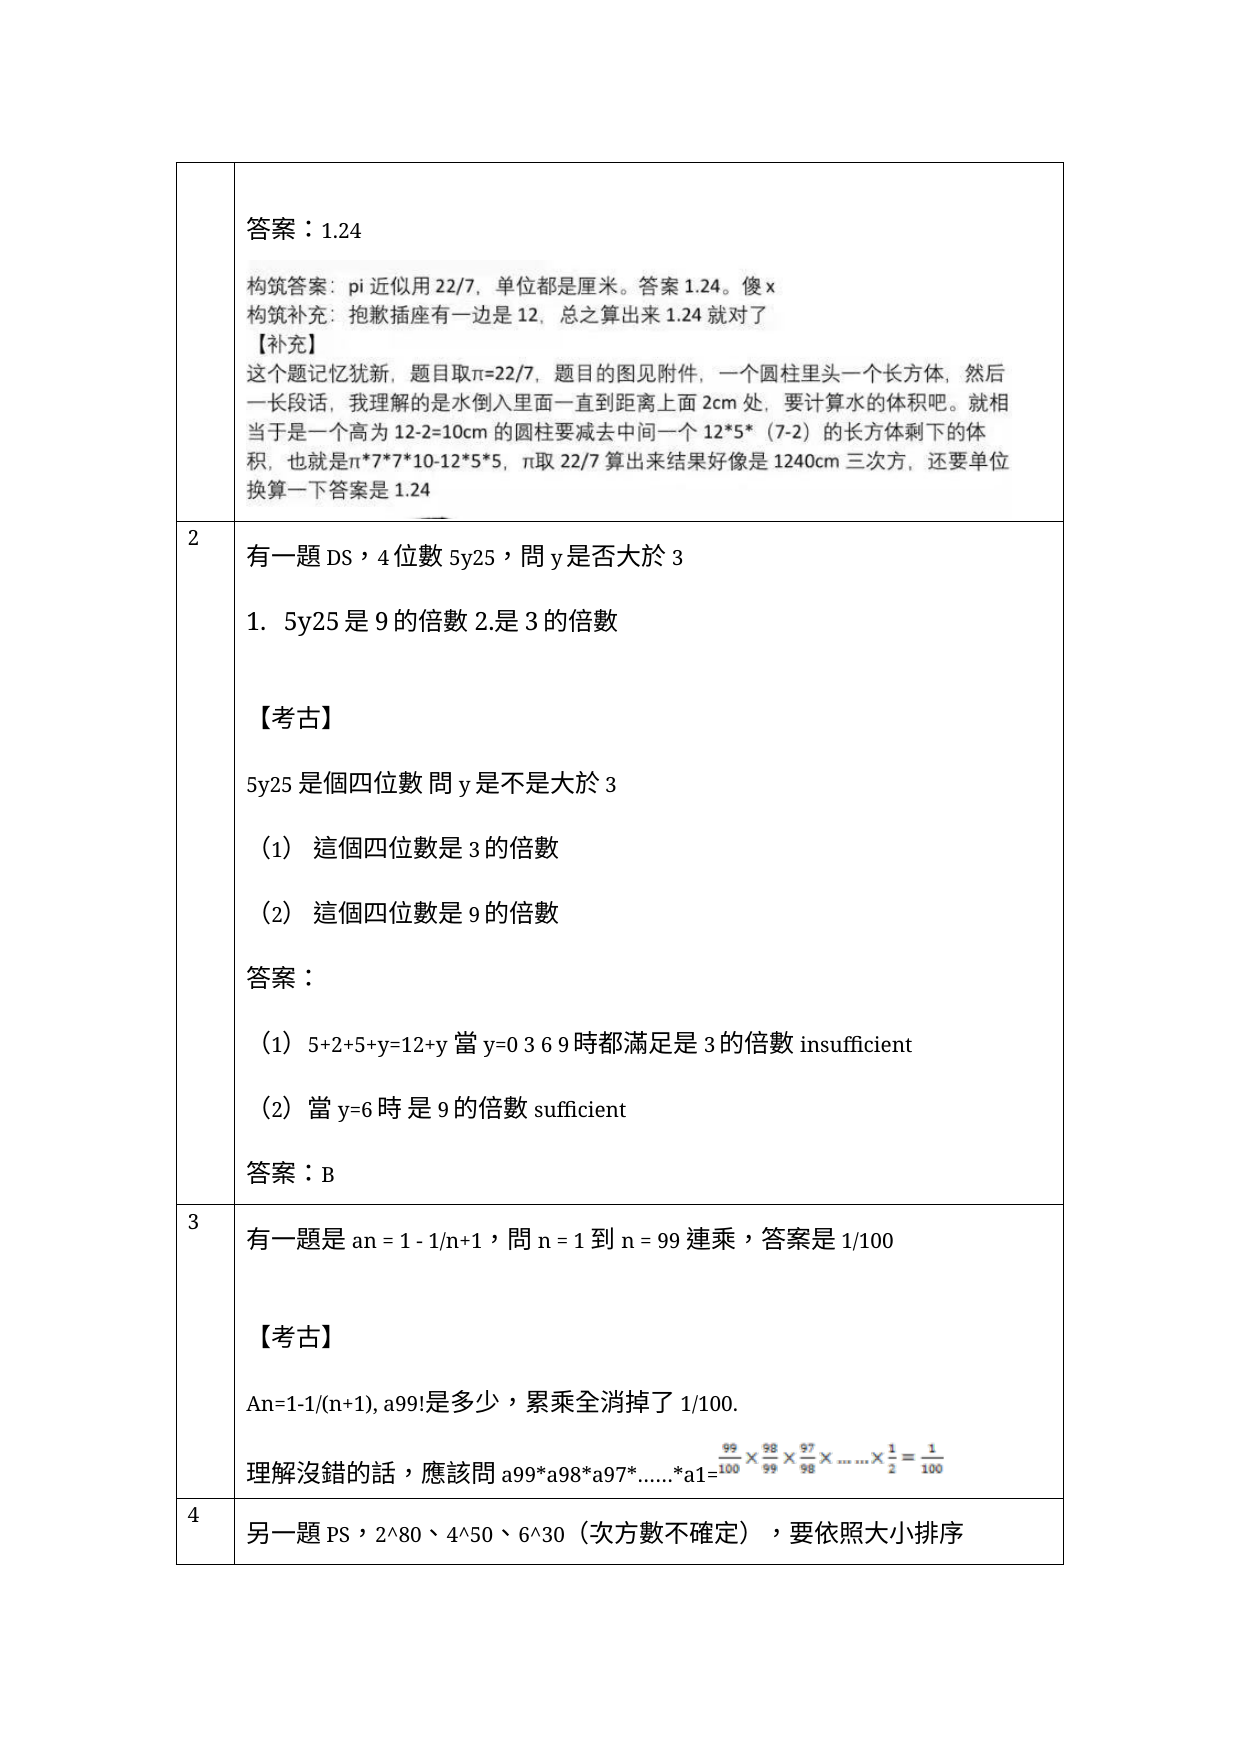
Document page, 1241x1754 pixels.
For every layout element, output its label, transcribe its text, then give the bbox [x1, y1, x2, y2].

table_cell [235, 1499, 1063, 1564]
picture [246, 260, 1013, 519]
picture [718, 1432, 944, 1483]
table_cell 3 [177, 1205, 234, 1498]
table_cell 有一題是 an = 1 - 1/n+1，問n = 1 到 n = 99 連乘，答案是1/100 【考古】 An=1-1/(n+1), a99!是多少，累乘全消掉了1/100. 理解沒錯的話，應該問a99*a98*a97*……*a1= [235, 1205, 1063, 1498]
table_cell 4 [177, 1499, 234, 1564]
table_cell 2 [177, 522, 234, 1204]
table_cell 有一題DS，4位數 5y25，問y是否大於3 5y25是9的倍數 2.是3的倍數 【考古】 5y25 是個四位數 問y是不是大於3 （1） 這個四位數是3的倍數 （2） 這個四位數是9的倍數 答案： （1）5+2+5+y=12+y 當y=0 3 6 9時都滿足是3的倍數 insufficient （2）當y=6時 是9的倍數 sufficient 答案：B [235, 522, 1063, 1204]
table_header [235, 163, 1063, 521]
table_header 1 [177, 163, 234, 521]
